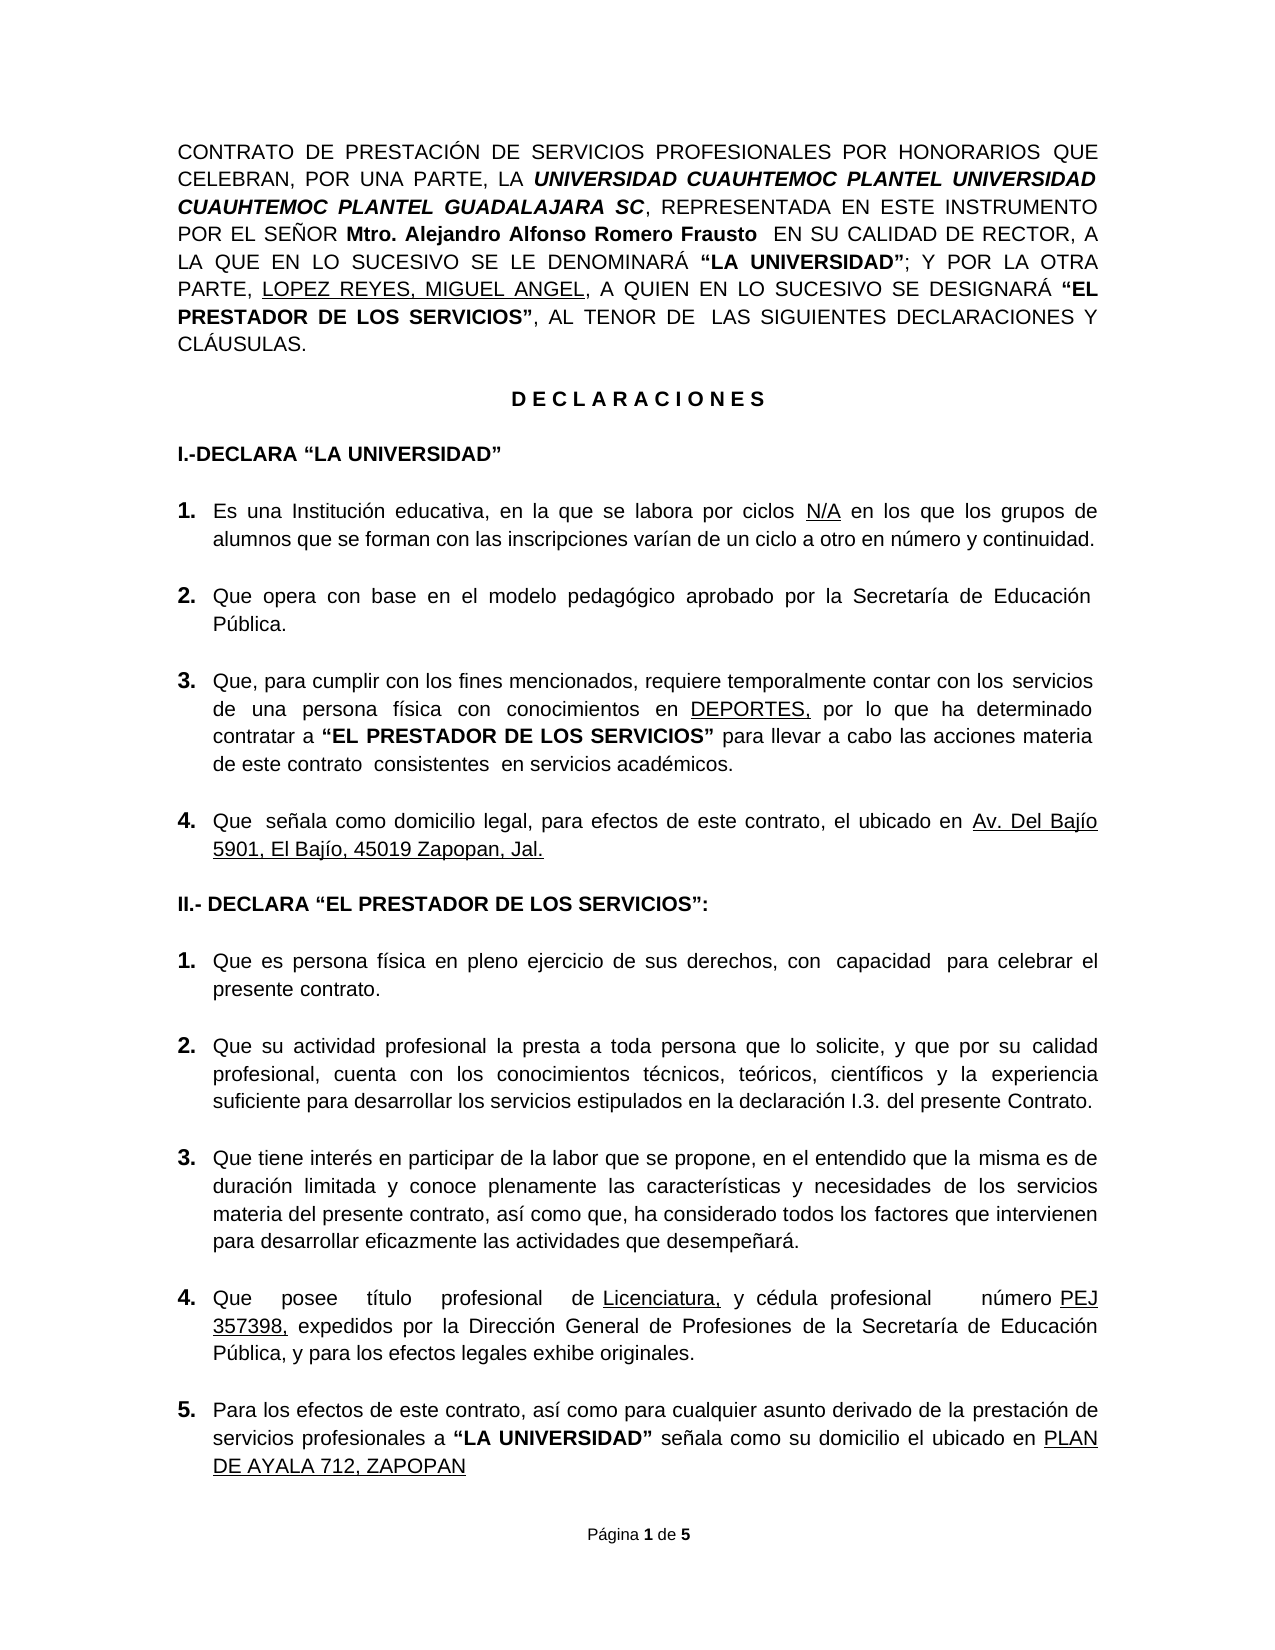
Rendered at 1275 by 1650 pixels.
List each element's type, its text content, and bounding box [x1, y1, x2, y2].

text CONTRATO DE PRESTACIÓN DE SERVICIOS PROFESIONALES POR HONORARIOS QUE CELEBRAN, POR UNA PARTE, LA UNIVERSIDAD CUAUHTEMOC PLANTEL UNIVERSIDAD CUAUHTEMOC PLANTEL GUADALAJARA SC, REPRESENTADA EN ESTE INSTRUMENTO POR EL SEÑOR Mtro. Alejandro Alfonso Romero Frausto EN SU CALIDAD DE RECTOR, A LA QUE EN LO SUCESIVO SE LE DENOMINARÁ “LA UNIVERSIDAD”; Y POR LA OTRA PARTE, LOPEZ REYES, MIGUEL ANGEL, A QUIEN EN LO SUCESIVO SE DESIGNARÁ “EL PRESTADOR DE LOS SERVICIOS”, AL TENOR DE LAS SIGUIENTES DECLARACIONES Y CLÁUSULAS. [177, 139, 1098, 356]
list Que posee título profesional de Licenciatura, y cédula profesional número PEJ 357398, expedidos por la Dirección General de Profesiones de la Secretaría de Educación Pública, y para los efectos legales exhibe originales. [177, 1284, 1098, 1365]
list Que opera con base en el modelo pedagógico aprobado por la Secretaría de Educación Pública. [177, 582, 1092, 636]
list Que su actividad profesional la presta a toda persona que lo solicite, y que por su calidad profesional, cuenta con los conocimientos técnicos, teóricos, científicos y la experiencia suficiente para desarrollar los servicios estipulados en la declaración I.3. del presente Contrato. [177, 1032, 1098, 1113]
list Que señala como domicilio legal, para efectos de este contrato, el ubicado en Av. Del Bajío 5901, El Bajío, 45019 Zapopan, Jal. [177, 807, 1098, 861]
list Que, para cumplir con los fines mencionados, requiere temporalmente contar con los servicios de una persona física con conocimientos en DEPORTES, por lo que ha determinado contratar a “EL PRESTADOR DE LOS SERVICIOS” para llevar a cabo las acciones materia de este contrato consistentes en servicios académicos. [177, 667, 1093, 776]
subtitle D E C L A R A C I O N E S [177, 387, 1098, 411]
list Que es persona física en pleno ejercicio de sus derechos, con capacidad para celebrar el presente contrato. [177, 947, 1098, 1001]
list Es una Institución educativa, en la que se labora por ciclos N/A en los que los grupos de alumnos que se forman con las inscripciones varían de un ciclo a otro en número y continuidad. [177, 497, 1098, 551]
text I.-DECLARA “LA UNIVERSIDAD” [177, 442, 1110, 466]
list Para los efectos de este contrato, así como para cualquier asunto derivado de la prestación de servicios profesionales a “LA UNIVERSIDAD” señala como su domicilio el ubicado en PLAN DE AYALA 712, ZAPOPAN [177, 1396, 1098, 1478]
list Que tiene interés en participar de la labor que se propone, en el entendido que la misma es de duración limitada y conoce plenamente las características y necesidades de los servicios materia del presente contrato, así como que, ha considerado todos los factores que intervienen para desarrollar eficazmente las actividades que desempeñará. [177, 1144, 1098, 1253]
subtitle II.- DECLARA “EL PRESTADOR DE LOS SERVICIOS”: [177, 892, 1110, 916]
